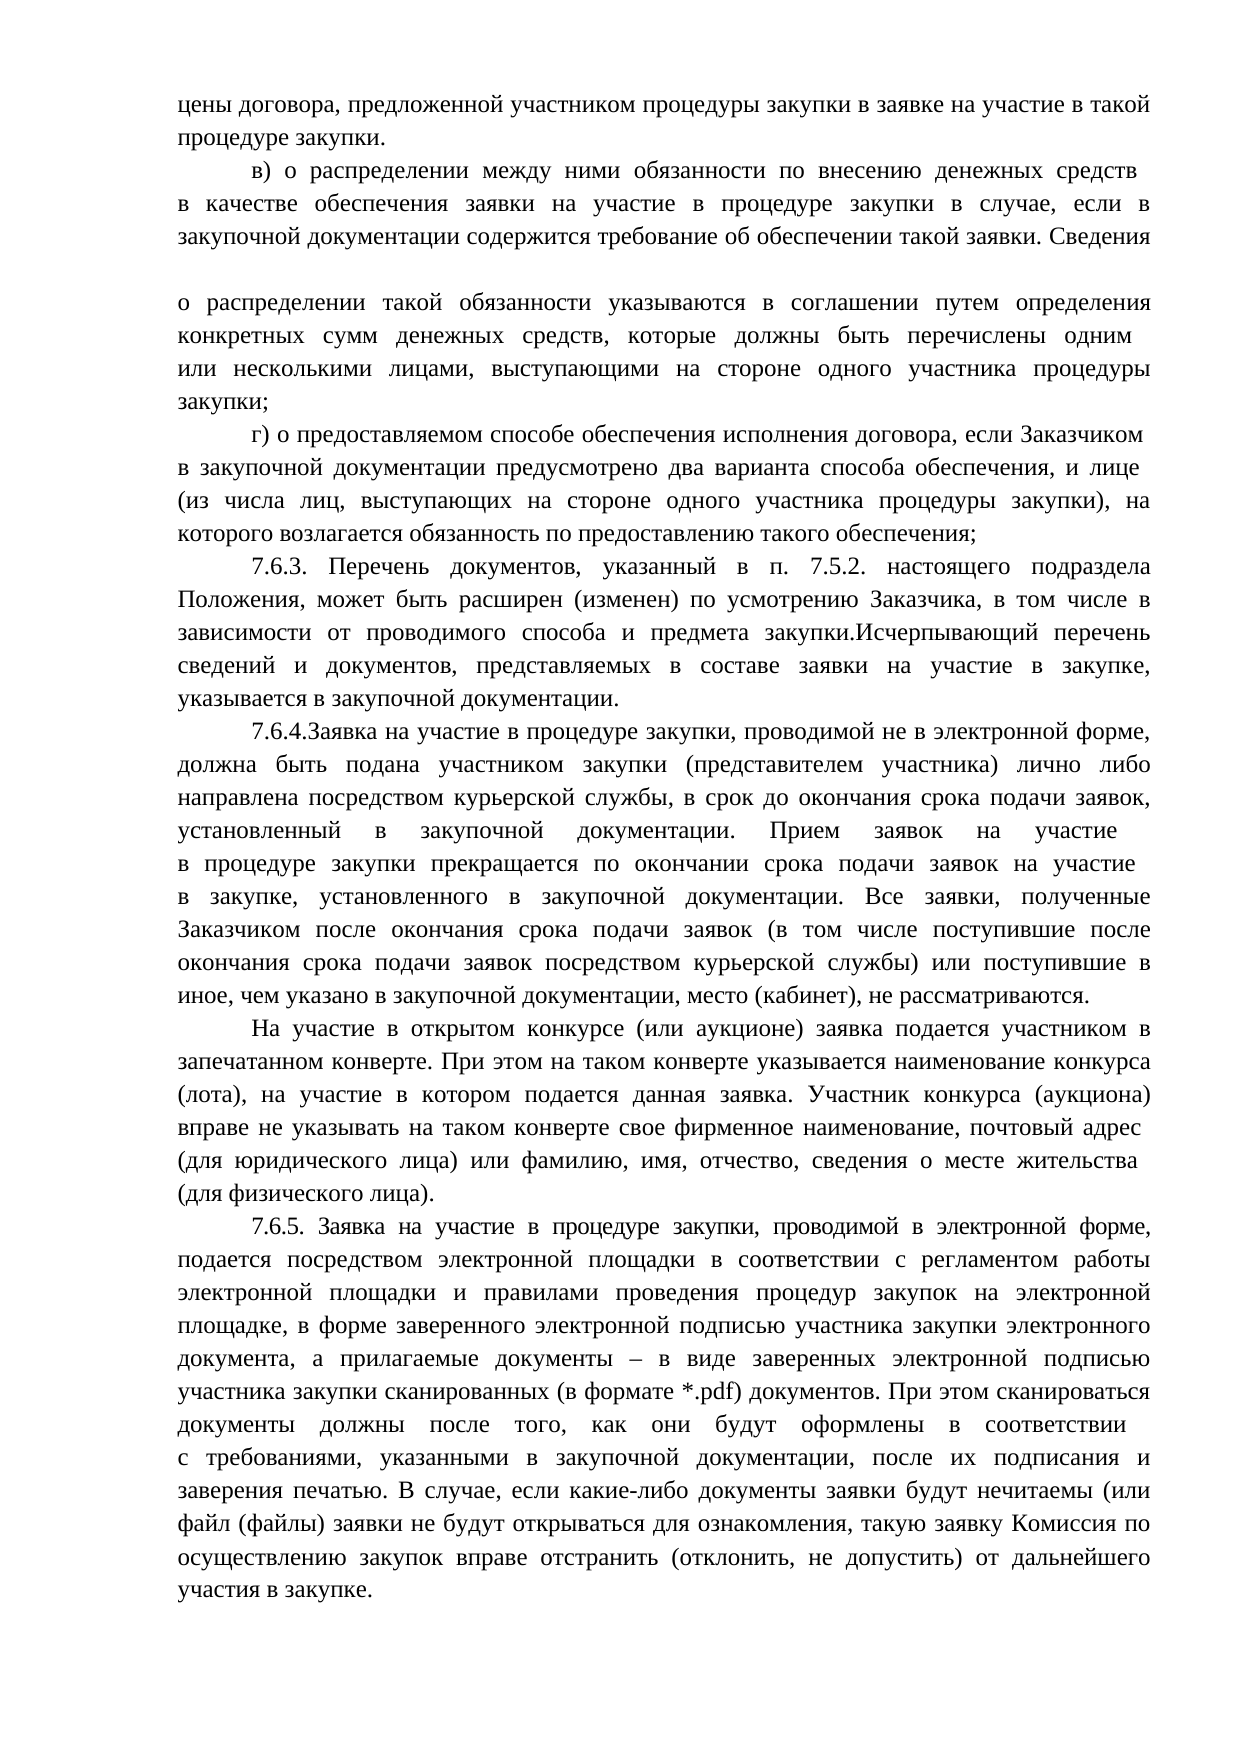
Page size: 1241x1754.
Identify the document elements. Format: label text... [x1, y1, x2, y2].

list в) о распределении между ними обязанности по внесению денежных средств в качестве обеспечения заявки на участие в процедуре закупки в случае, если в закупочной документации содержится требование об обеспечении такой заявки. Сведения о распределении такой обязанности указываются в соглашении путем определения конкретных сумм денежных средств, которые должны быть перечислены одним или несколькими лицами, выступающими на стороне одного участника процедуры закупки; [177, 155, 1152, 414]
text 7.6.4.Заявка на участие в процедуре закупки, проводимой не в электронной форме, должна быть подана участником закупки (представителем участника) лично либо направлена посредством курьерской службы, в срок до окончания срока подачи заявок, установленный в закупочной документации. Прием заявок на участие в процедуре закупки прекращается по окончании срока подачи заявок на участие в закупке, установленного в закупочной документации. Все заявки, полученные Заказчиком после окончания срока подачи заявок (в том числе поступившие после окончания срока подачи заявок посредством курьерской службы) или поступившие в иное, чем указано в закупочной документации, место (кабинет), не рассматриваются. [177, 716, 1152, 1009]
text 7.6.3. Перечень документов, указанный в п. 7.5.2. настоящего подраздела Положения, может быть расширен (изменен) по усмотрению Заказчика, в том числе в зависимости от проводимого способа и предмета закупки.Исчерпывающий перечень сведений и документов, представляемых в составе заявки на участие в закупке, указывается в закупочной документации. [177, 551, 1152, 712]
text На участие в открытом конкурсе (или аукционе) заявка подается участником в запечатанном конверте. При этом на таком конверте указывается наименование конкурса (лота), на участие в котором подается данная заявка. Участник конкурса (аукциона) вправе не указывать на таком конверте свое фирменное наименование, почтовый адрес (для юридического лица) или фамилию, имя, отчество, сведения о месте жительства (для физического лица). [177, 1013, 1152, 1207]
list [177, 89, 1152, 150]
text 7.6.5. Заявка на участие в процедуре закупки, проводимой в электронной форме, подается посредством электронной площадки в соответствии с регламентом работы электронной площадки и правилами проведения процедур закупок на электронной площадке, в форме заверенного электронной подписью участника закупки электронного документа, а прилагаемые документы – в виде заверенных электронной подписью участника закупки сканированных (в формате *.pdf) документов. При этом сканироваться документы должны после того, как они будут оформлены в соответствии с требованиями, указанными в закупочной документации, после их подписания и заверения печатью. В случае, если какие-либо документы заявки будут нечитаемы (или файл (файлы) заявки не будут открываться для ознакомления, такую заявку Комиссия по осуществлению закупок вправе отстранить (отклонить, не допустить) от дальнейшего участия в закупке. [177, 1211, 1152, 1603]
text г) о предоставляемом способе обеспечения исполнения договора, если Заказчиком в закупочной документации предусмотрено два варианта способа обеспечения, и лице (из числа лиц, выступающих на стороне одного участника процедуры закупки), на которого возлагается обязанность по предоставлению такого обеспечения; [177, 419, 1152, 547]
